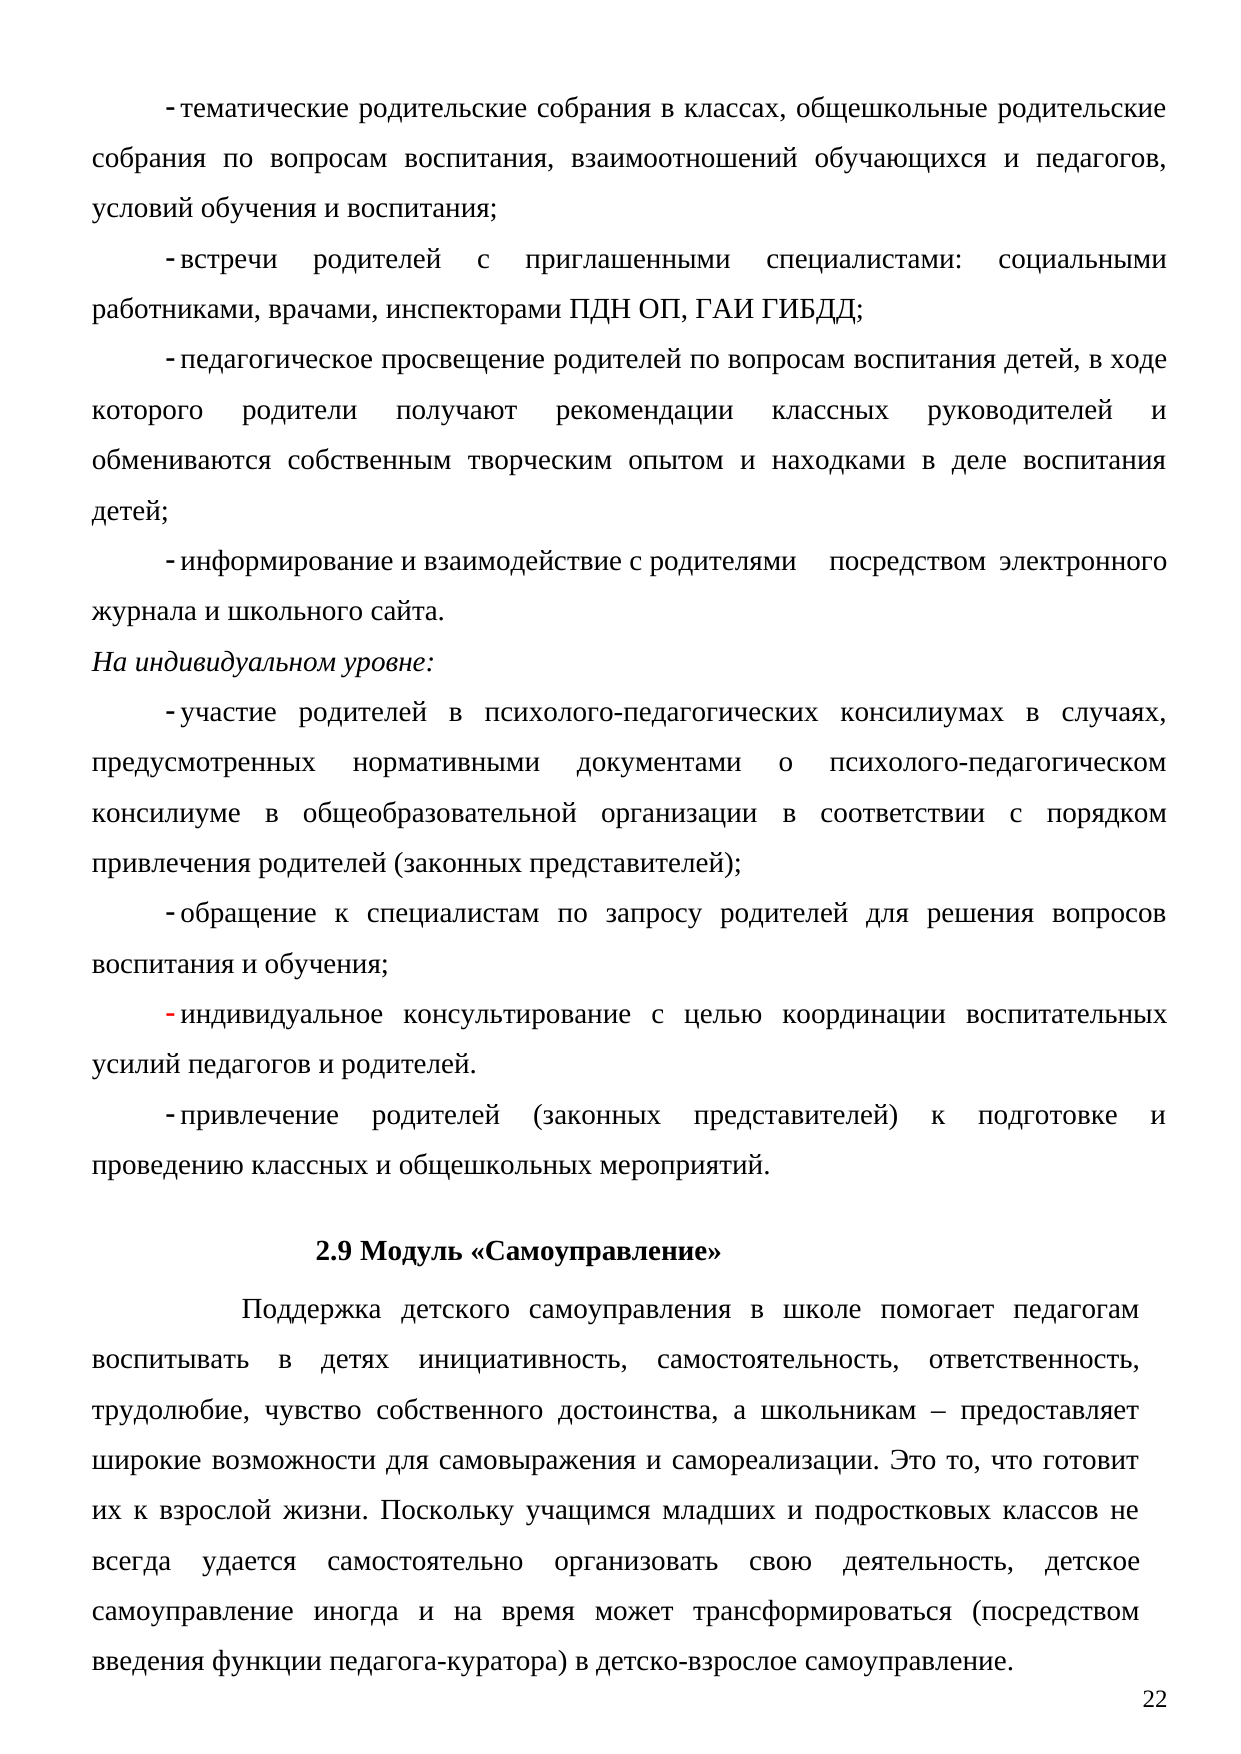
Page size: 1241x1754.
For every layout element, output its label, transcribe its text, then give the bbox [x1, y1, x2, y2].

list тематические родительские собрания в классах, общешкольные родительские собрания по вопросам воспитания, взаимоотношений обучающихся и педагогов, условий обучения и воспитания; [92, 90, 1167, 224]
list участие родителей в психолого-педагогических консилиумах в случаях, предусмотренных нормативными документами о психолого-педагогическом консилиуме в общеобразовательной организации в соответствии с порядком привлечения родителей (законных представителей); [92, 694, 1167, 878]
list привлечение родителей (законных представителей) к подготовке и проведению классных и общешкольных мероприятий. [92, 1097, 1167, 1181]
text На индивидуальном уровне: [92, 644, 1170, 677]
list встречи родителей с приглашенными специалистами: социальными работниками, врачами, инспекторами ПДН ОП, ГАИ ГИБДД; [92, 241, 1167, 325]
list педагогическое просвещение родителей по вопросам воспитания детей, в ходе которого родители получают рекомендации классных руководителей и обмениваются собственным творческим опытом и находками в деле воспитания детей; [92, 342, 1167, 526]
list информирование и взаимодействие с родителями посредством электронного журнала и школьного сайта. [92, 543, 1167, 627]
list индивидуальное консультирование c целью координации воспитательных усилий педагогов и родителей. [92, 996, 1167, 1080]
list Модуль «Самоуправление» [315, 1233, 1167, 1266]
list обращение к специалистам по запросу родителей для решения вопросов воспитания и обучения; [92, 895, 1167, 979]
text Поддержка детского самоуправления в школе помогает педагогам воспитывать в детях инициативность, самостоятельность, ответственность, трудолюбие, чувство собственного достоинства, а школьникам – предоставляет широкие возможности для самовыражения и самореализации. Это то, что готовит их к взрослой жизни. Поскольку учащимся младших и подростковых классов не всегда удается самостоятельно организовать свою деятельность, детское самоуправление иногда и на время может трансформироваться (посредством введения функции педагога-куратора) в детско-взрослое самоуправление. [92, 1291, 1140, 1677]
